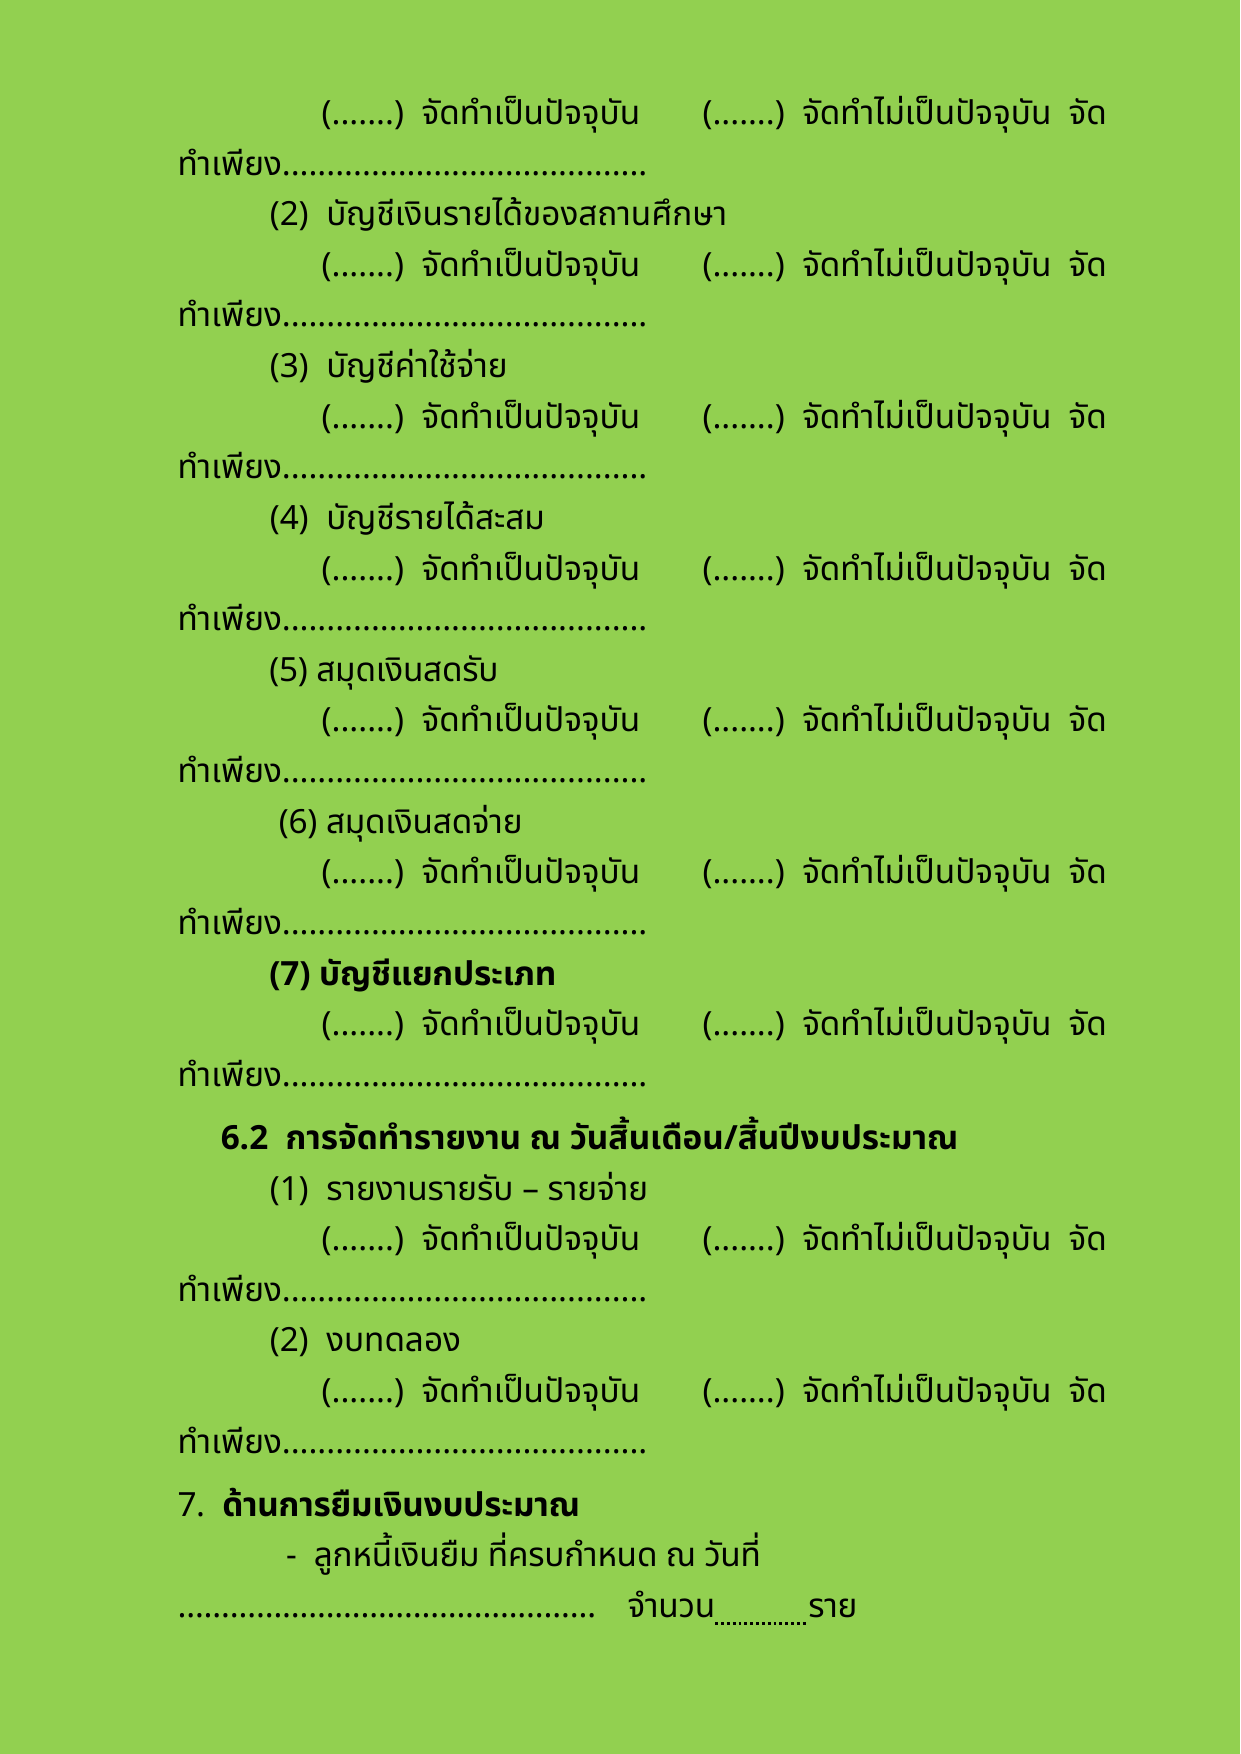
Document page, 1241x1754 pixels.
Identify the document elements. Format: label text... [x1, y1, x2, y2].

text 6.2 การจัดทำรายงาน ณ วันสิ้นเดือน/สิ้นปีงบประมาณ [177, 1114, 1122, 1164]
text (.......) จัดทำเป็นปัจจุบัน (.......) จัดทำไม่เป็นปัจจุบัน จัดทำเพียง......................................... [177, 1367, 1122, 1468]
text (.......) จัดทำเป็นปัจจุบัน (.......) จัดทำไม่เป็นปัจจุบัน จัดทำเพียง......................................... [177, 696, 1122, 797]
text (.......) จัดทำเป็นปัจจุบัน (.......) จัดทำไม่เป็นปัจจุบัน จัดทำเพียง......................................... [177, 544, 1122, 646]
text (.......) จัดทำเป็นปัจจุบัน (.......) จัดทำไม่เป็นปัจจุบัน จัดทำเพียง......................................... [177, 392, 1122, 494]
text (5) สมุดเงินสดรับ [177, 646, 1122, 696]
text (3) บัญชีค่าใช้จ่าย [177, 342, 1122, 392]
text (4) บัญชีรายได้สะสม [177, 494, 1122, 544]
text (.......) จัดทำเป็นปัจจุบัน (.......) จัดทำไม่เป็นปัจจุบัน จัดทำเพียง......................................... [177, 1000, 1122, 1101]
text (2) บัญชีเงินรายได้ของสถานศึกษา [177, 190, 1122, 241]
text 7. ด้านการยืมเงินงบประมาณ [177, 1481, 1122, 1531]
text (.......) จัดทำเป็นปัจจุบัน (.......) จัดทำไม่เป็นปัจจุบัน จัดทำเพียง......................................... [177, 89, 1122, 190]
text - ลูกหนี้เงินยืม ที่ครบกำหนด ณ วันที่ ………………………………………… จำนวน ราย [177, 1531, 1122, 1632]
text (.......) จัดทำเป็นปัจจุบัน (.......) จัดทำไม่เป็นปัจจุบัน จัดทำเพียง......................................... [177, 1215, 1122, 1316]
text (2) งบทดลอง [177, 1316, 1122, 1367]
text (6) สมุดเงินสดจ่าย [177, 797, 1122, 848]
text (.......) จัดทำเป็นปัจจุบัน (.......) จัดทำไม่เป็นปัจจุบัน จัดทำเพียง......................................... [177, 241, 1122, 342]
text (1) รายงานรายรับ – รายจ่าย [177, 1164, 1122, 1215]
text (7) บัญชีแยกประเภท [177, 949, 1122, 1000]
text (.......) จัดทำเป็นปัจจุบัน (.......) จัดทำไม่เป็นปัจจุบัน จัดทำเพียง......................................... [177, 848, 1122, 949]
